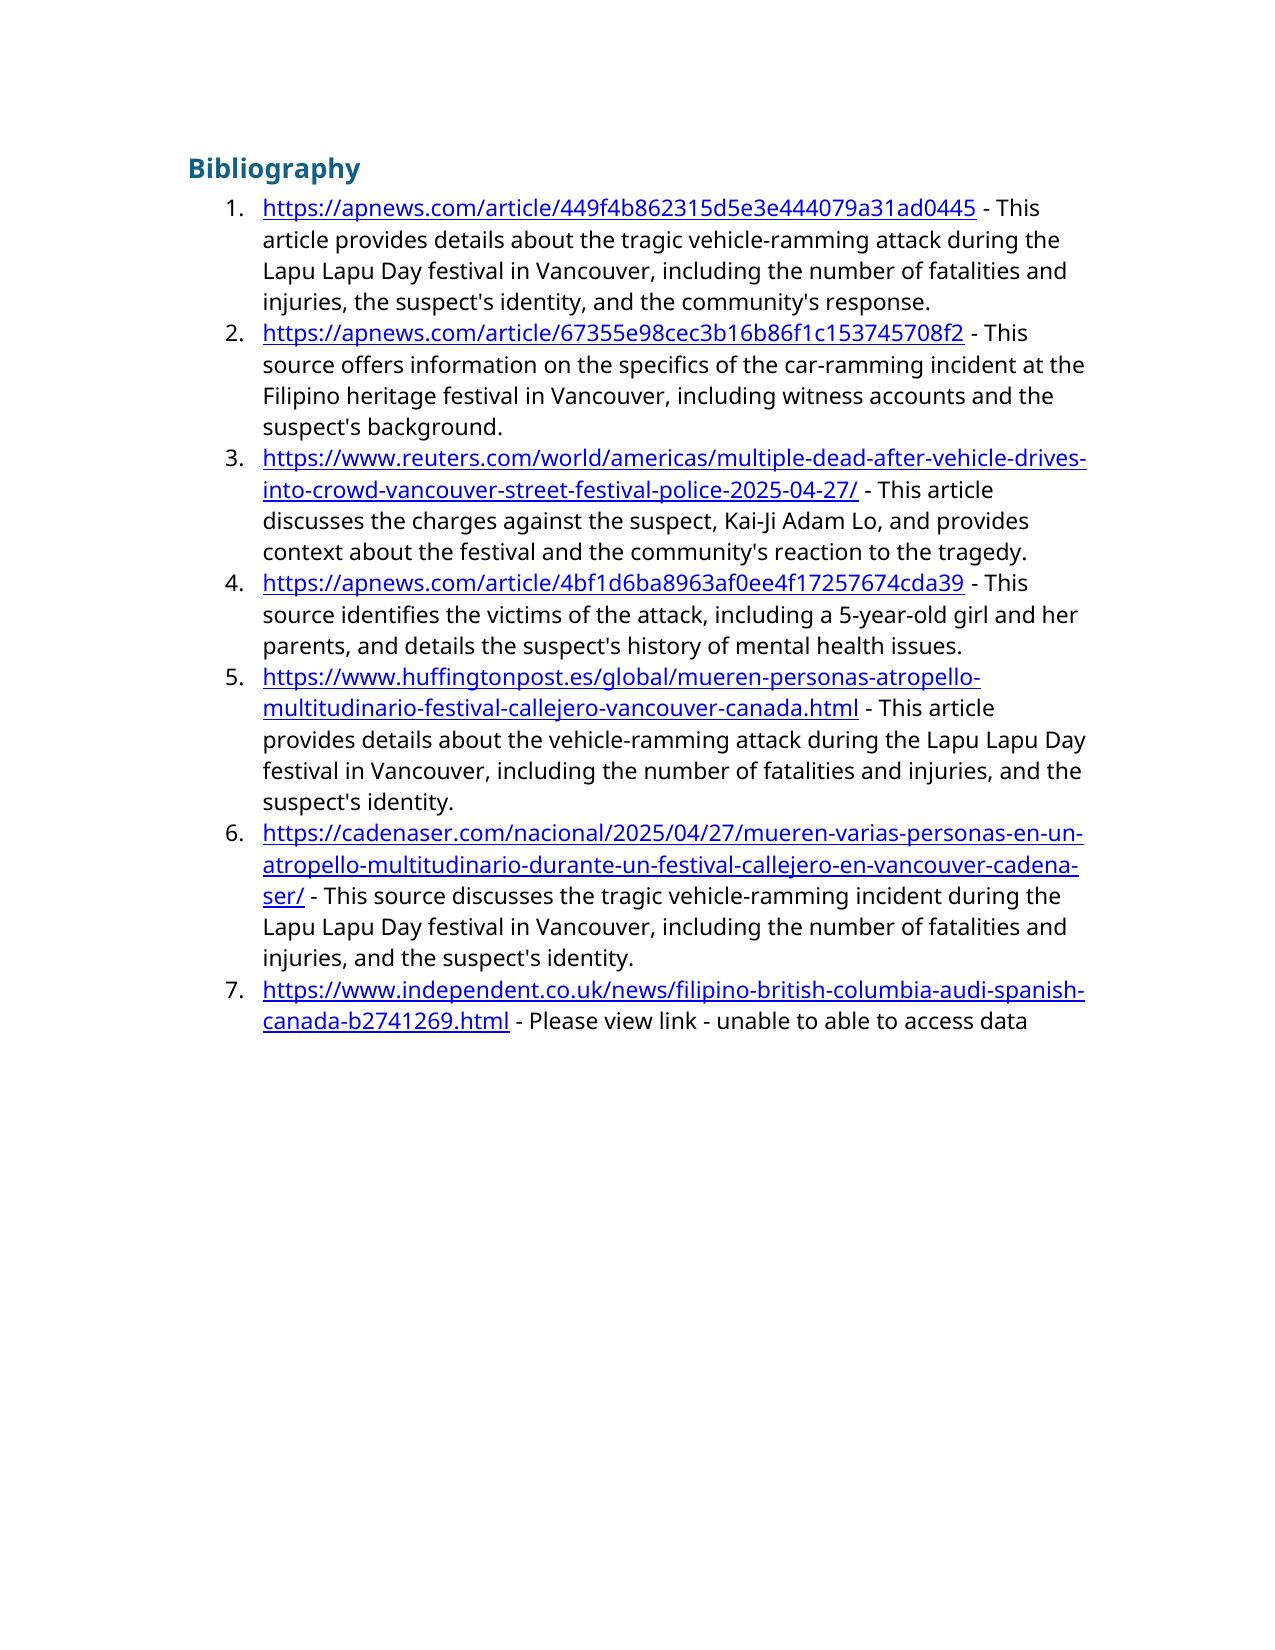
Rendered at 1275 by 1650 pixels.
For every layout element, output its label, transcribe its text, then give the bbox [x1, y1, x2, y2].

list https://apnews.com/article/4bf1d6ba8963af0ee4f17257674cda39 - This source identifies the victims of the attack, including a 5-year-old girl and her parents, and details the suspect's history of mental health issues. [225, 567, 1087, 661]
list https://apnews.com/article/67355e98cec3b16b86f1c153745708f2 - This source offers information on the specifics of the car-ramming incident at the Filipino heritage festival in Vancouver, including witness accounts and the suspect's background. [225, 317, 1087, 442]
list https://www.independent.co.uk/news/filipino-british-columbia-audi-spanish-canada-b2741269.html - Please view link - unable to able to access data [225, 974, 1087, 1036]
list https://www.huffingtonpost.es/global/mueren-personas-atropello-multitudinario-festival-callejero-vancouver-canada.html - This article provides details about the vehicle-ramming attack during the Lapu Lapu Day festival in Vancouver, including the number of fatalities and injuries, and the suspect's identity. [225, 661, 1087, 817]
list https://www.reuters.com/world/americas/multiple-dead-after-vehicle-drives-into-crowd-vancouver-street-festival-police-2025-04-27/ - This article discusses the charges against the suspect, Kai-Ji Adam Lo, and provides context about the festival and the community's reaction to the tragedy. [225, 442, 1087, 567]
list https://apnews.com/article/449f4b862315d5e3e444079a31ad0445 - This article provides details about the tragic vehicle-ramming attack during the Lapu Lapu Day festival in Vancouver, including the number of fatalities and injuries, the suspect's identity, and the community's response. [225, 192, 1087, 317]
subtitle Bibliography [187, 150, 1087, 187]
list https://cadenaser.com/nacional/2025/04/27/mueren-varias-personas-en-un-atropello-multitudinario-durante-un-festival-callejero-en-vancouver-cadena-ser/ - This source discusses the tragic vehicle-ramming incident during the Lapu Lapu Day festival in Vancouver, including the number of fatalities and injuries, and the suspect's identity. [225, 817, 1087, 974]
